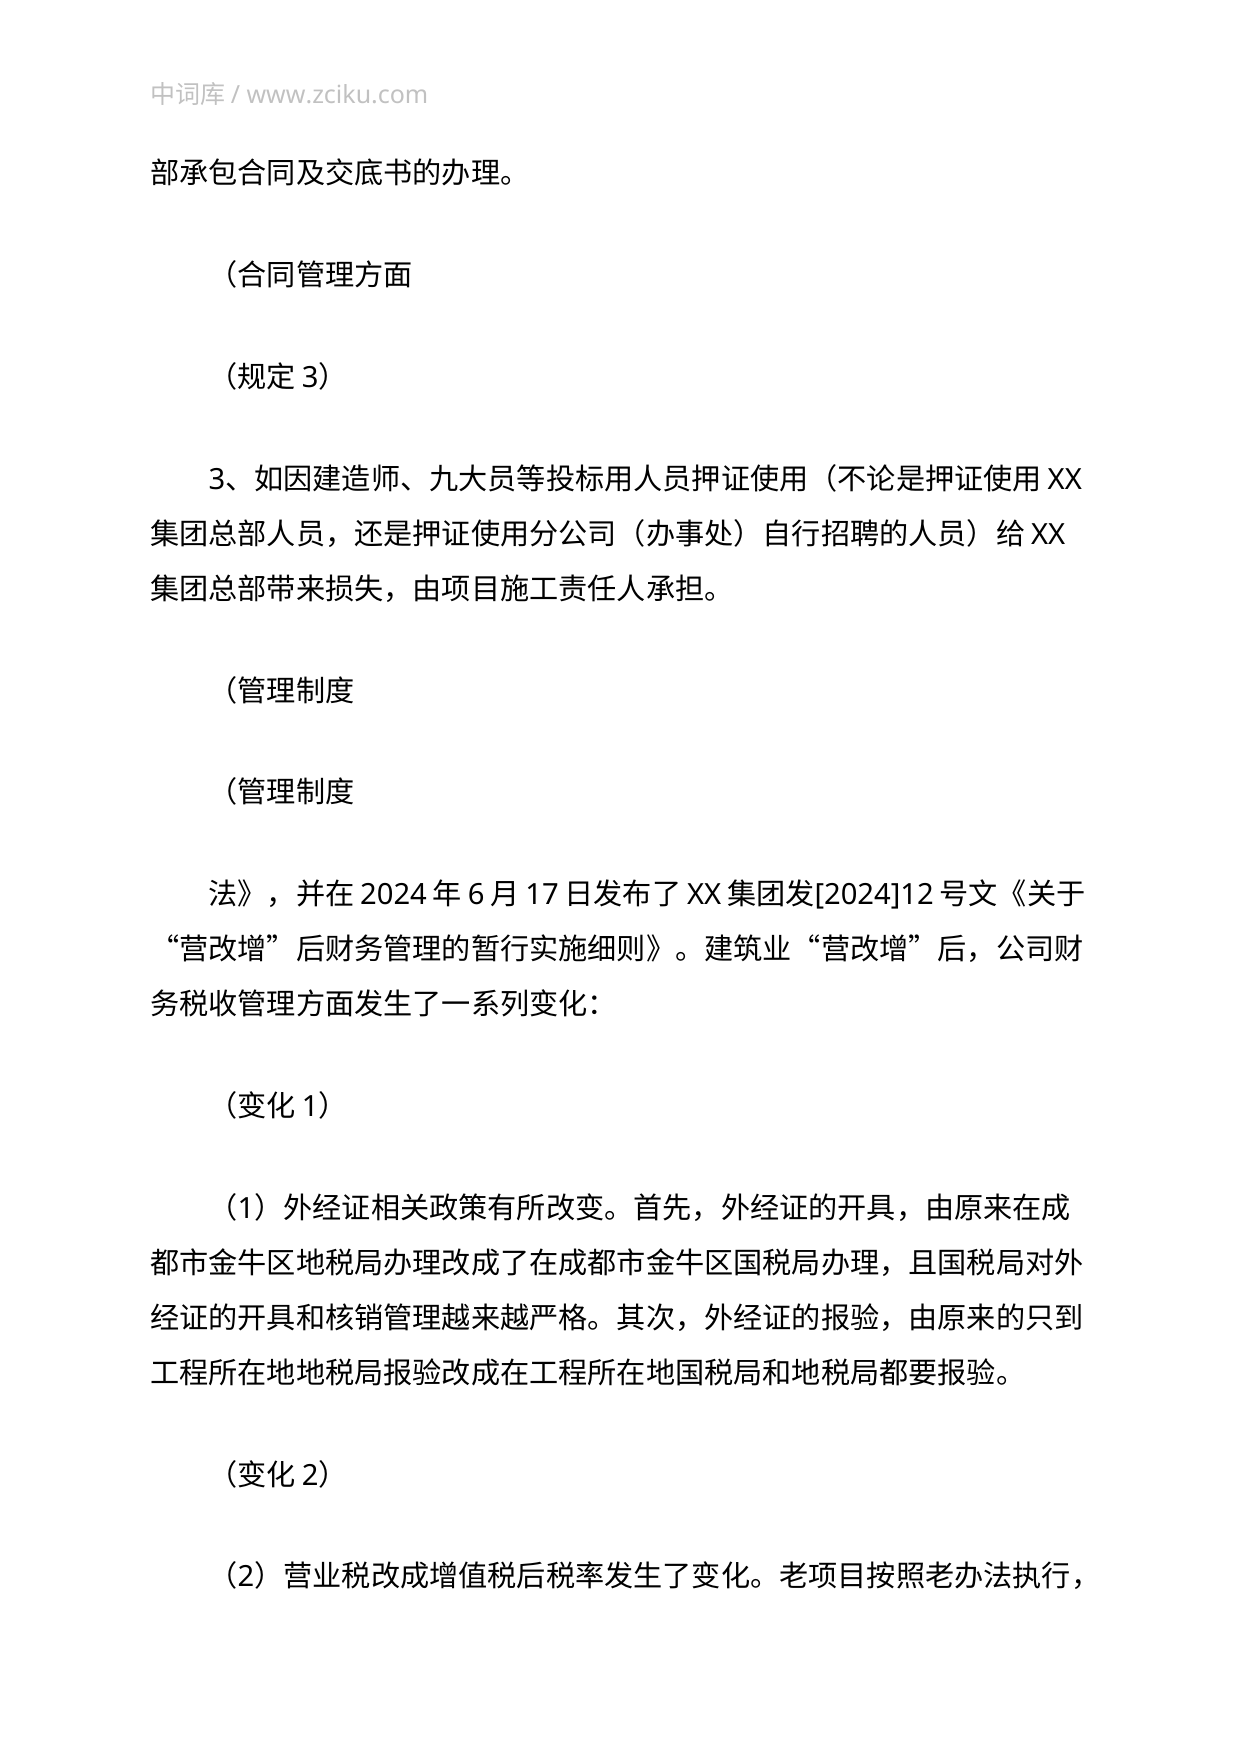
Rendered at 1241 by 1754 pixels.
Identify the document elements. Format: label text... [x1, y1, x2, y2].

text （1）外经证相关政策有所改变。首先，外经证的开具，由原来在成都市金牛区地税局办理改成了在成都市金牛区国税局办理，且国税局对外经证的开具和核销管理越来越严格。其次，外经证的报验，由原来的只到工程所在地地税局报验改成在工程所在地国税局和地税局都要报验。 [150, 1184, 1090, 1392]
text （变化1） [150, 1082, 1090, 1125]
text 3、如因建造师、九大员等投标用人员押证使用（不论是押证使用XX集团总部人员，还是押证使用分公司（办事处）自行招聘的人员）给XX集团总部带来损失，由项目施工责任人承担。 [150, 456, 1090, 608]
text （规定3） [150, 353, 1090, 396]
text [150, 1553, 1090, 1595]
text （管理制度 [150, 769, 1090, 811]
text （管理制度 [150, 667, 1090, 709]
text （合同管理方面 [150, 252, 1090, 294]
text 法》，并在2024年6月17日发布了XX集团发[2024]12号文《关于“营改增”后财务管理的暂行实施细则》。建筑业“营改增”后，公司财务税收管理方面发生了一系列变化： [150, 871, 1090, 1023]
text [150, 150, 1090, 192]
text （变化2） [150, 1451, 1090, 1493]
